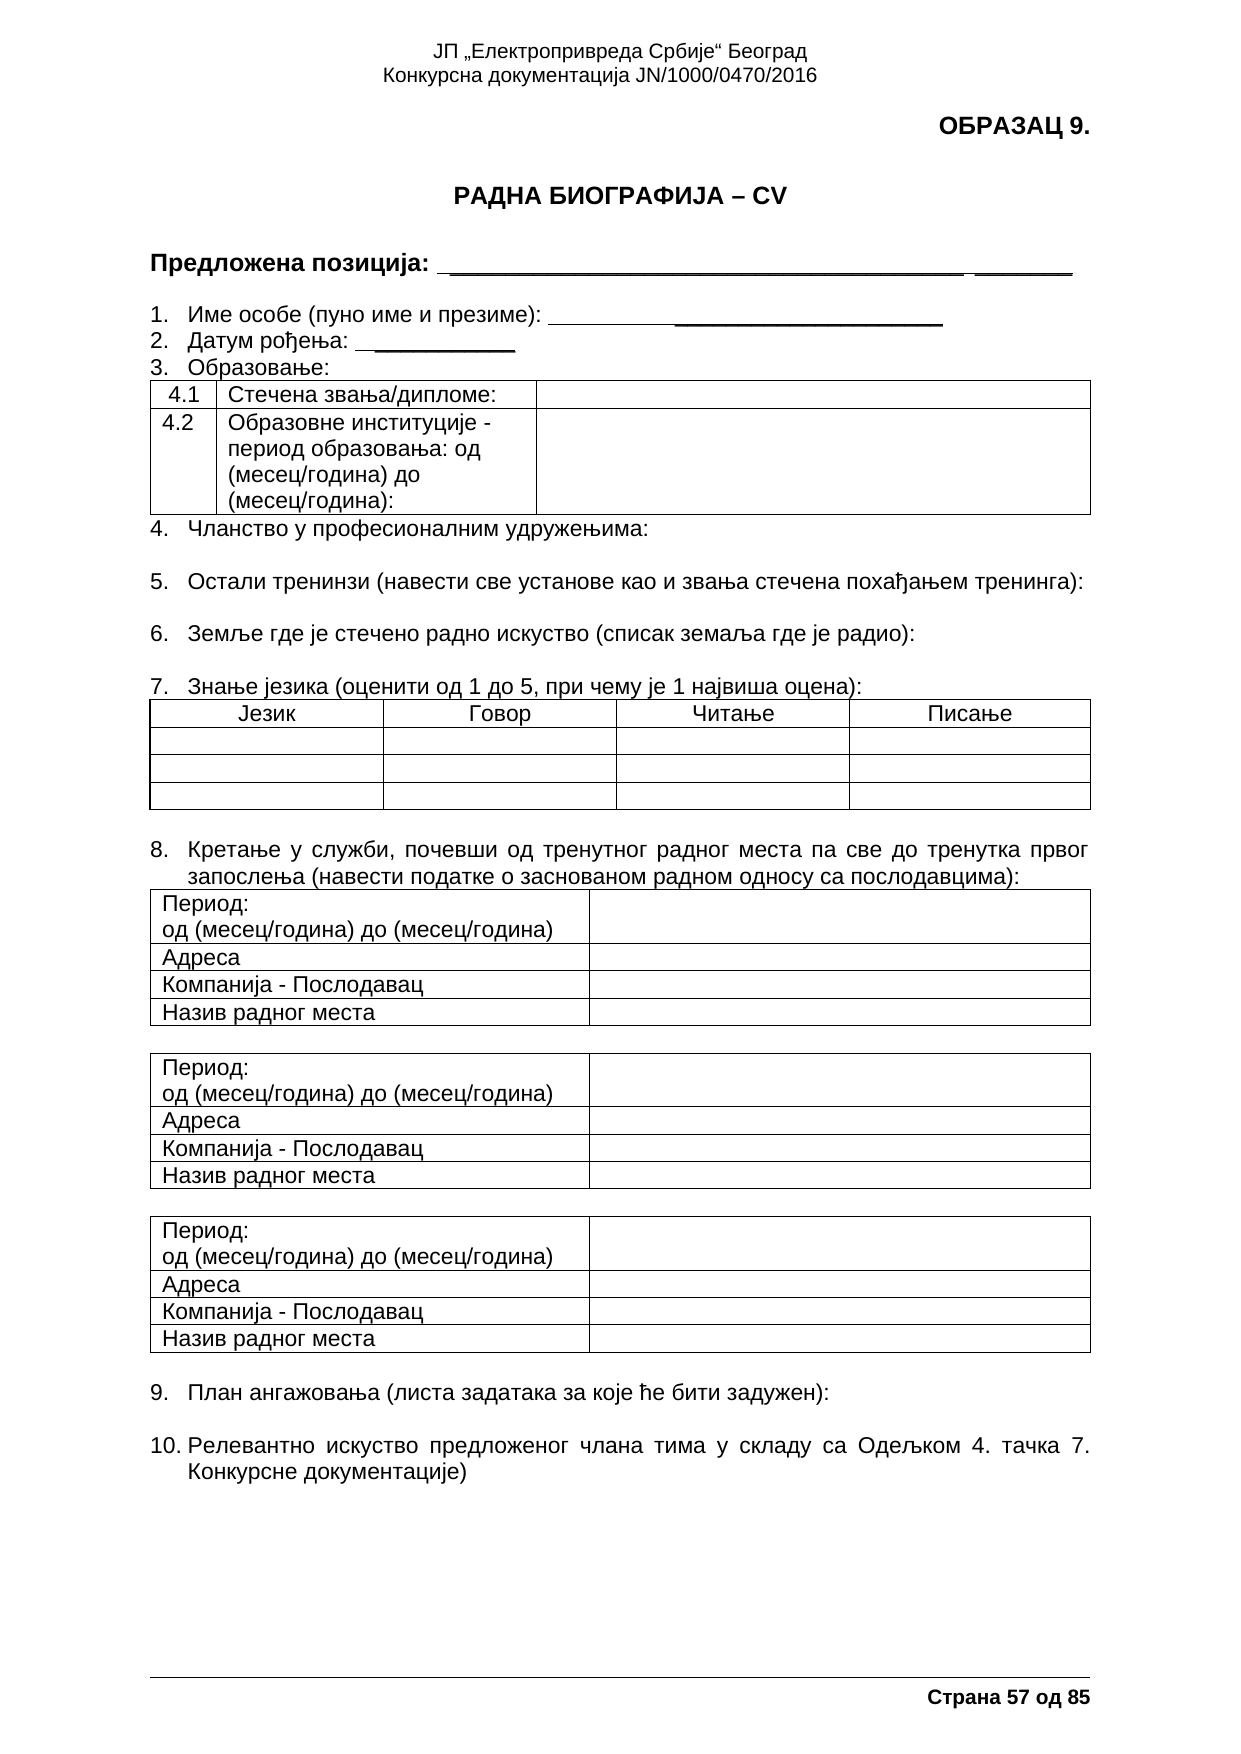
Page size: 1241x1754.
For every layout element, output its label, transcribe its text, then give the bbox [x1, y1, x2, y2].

table_cell [617, 755, 849, 782]
list Чланство у професионалним удружењима: [150, 515, 1090, 541]
table_cell [537, 409, 1090, 514]
table_header Период: од (месец/година) до (месец/година) [151, 1217, 589, 1269]
table_cell [590, 1107, 1090, 1133]
table_cell [590, 944, 1090, 970]
table_cell [590, 1271, 1090, 1297]
table_cell Адреса [151, 1107, 589, 1133]
table_cell Компанија - Послодавац [151, 1135, 589, 1161]
table_cell [384, 783, 616, 809]
table_cell [151, 728, 383, 754]
table_cell Адреса [151, 1271, 589, 1297]
table_cell [384, 755, 616, 782]
table_cell [590, 1298, 1090, 1324]
table_header [590, 890, 1090, 943]
table_cell [590, 999, 1090, 1025]
subtitle ОБРАЗАЦ 9. [150, 111, 1090, 139]
list Земље где је стечено радно искуство (списак земаља где је радио): [150, 620, 1090, 647]
table_cell 4.2 [151, 409, 216, 514]
table_header Писање [850, 700, 1090, 727]
table_header Период: од (месец/година) до (месец/година) [151, 1054, 589, 1106]
table_cell Назив радног места [151, 999, 589, 1025]
table_header Период: од (месец/година) до (месец/година) [151, 890, 589, 943]
table_cell [384, 728, 616, 754]
table_cell [850, 755, 1090, 782]
table_header Стечена звања/дипломе: [217, 381, 536, 407]
table_cell [590, 1135, 1090, 1161]
list План ангажовања (листа задатака за које ће бити задужен): [150, 1379, 1090, 1405]
table_cell [590, 1162, 1090, 1188]
list Име особе (пуно име и презиме): _____________________ [150, 301, 1090, 327]
table_cell [617, 783, 849, 809]
table_cell Назив радног места [151, 1325, 589, 1352]
table_cell [850, 783, 1090, 809]
table_cell [590, 971, 1090, 998]
text Предложена позиција: _____________________________________ _______ [150, 248, 1090, 277]
table_header Језик [151, 700, 383, 727]
table_cell Компанија - Послодавац [151, 1298, 589, 1324]
list Знање језика (оценити од 1 до 5, при чему је 1 највиша оцена): [150, 673, 1090, 699]
table_header 4.1 [151, 381, 216, 407]
table_header [537, 381, 1090, 407]
table_cell Назив радног места [151, 1162, 589, 1188]
table_header [590, 1217, 1090, 1269]
table_cell [617, 728, 849, 754]
table_header Говор [384, 700, 616, 727]
table_header Читање [617, 700, 849, 727]
table_cell Адреса [151, 944, 589, 970]
text РАДНА БИОГРАФИЈА – CV [150, 181, 1090, 209]
list Образовање: [150, 354, 1090, 380]
list Остали тренинзи (навести све установе као и звања стечена похађањем тренинга): [150, 568, 1090, 594]
table_cell [151, 755, 383, 782]
table_cell Компанија - Послодавац [151, 971, 589, 998]
table_cell [850, 728, 1090, 754]
table_header [590, 1054, 1090, 1106]
list Кретање у служби, почевши од тренутног радног места па све до тренутка првог запослења (навести податке о заснованом радном односу са послодавцима): [150, 836, 1090, 889]
table_cell [590, 1325, 1090, 1352]
list Релевантно искуство предложеног члана тима у складу са Одељком 4. тачка 7. Конкурсне документације) [150, 1432, 1090, 1484]
table_cell [151, 783, 383, 809]
table_cell Образовне институције - период образовања: од (месец/година) до (месец/година): [217, 409, 536, 514]
list Датум рођења: ___________ [150, 327, 1090, 354]
